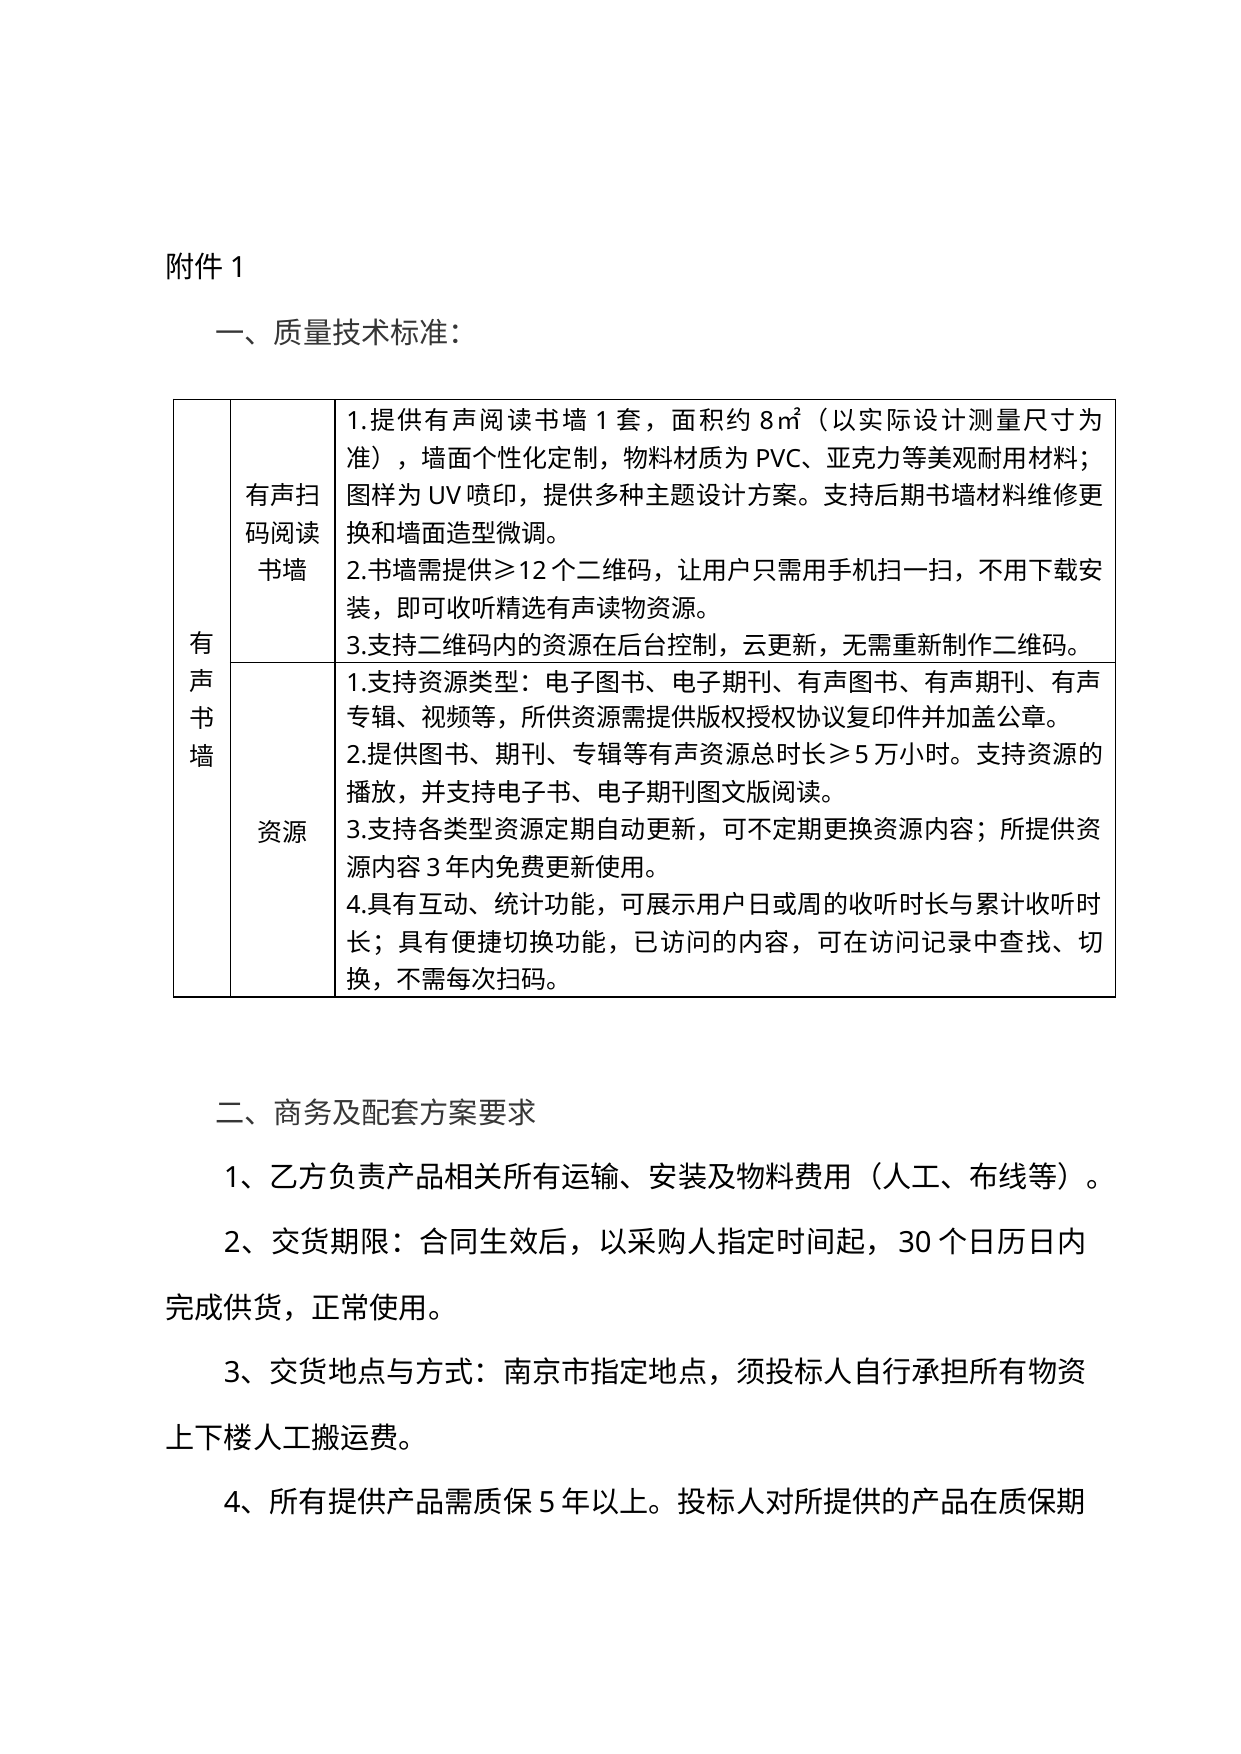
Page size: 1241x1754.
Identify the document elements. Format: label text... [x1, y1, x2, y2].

text 一、质量技术标准： [165, 298, 1087, 363]
table_header 有声扫码阅读书墙 [231, 400, 334, 662]
table_cell 1.支持资源类型：电子图书、电子期刊、有声图书、有声期刊、有声专辑、视频等，所供资源需提供版权授权协议复印件并加盖公章。 2.提供图书、期刊、专辑等有声资源总时长≥5万小时。支持资源的播放，并支持电子书、电子期刊图文版阅读。 3.支持各类型资源定期自动更新，可不定期更换资源内容；所提供资源内容3年内免费更新使用。 4.具有互动、统计功能，可展示用户日或周的收听时长与累计收听时长；具有便捷切换功能，已访问的内容，可在访问记录中查找、切换，不需每次扫码。 [336, 663, 1115, 996]
table_header 1.提供有声阅读书墙1套，面积约8㎡（以实际设计测量尺寸为准），墙面个性化定制，物料材质为PVC、亚克力等美观耐用材料；图样为UV喷印，提供多种主题设计方案。支持后期书墙材料维修更换和墙面造型微调。 2.书墙需提供≥12个二维码，让用户只需用手机扫一扫，不用下载安装，即可收听精选有声读物资源。 3.支持二维码内的资源在后台控制，云更新，无需重新制作二维码。 [336, 400, 1115, 662]
table_header 有声书墙 [174, 400, 230, 996]
text 二、商务及配套方案要求 [165, 1078, 1087, 1143]
table_cell 资源 [231, 663, 334, 996]
text 2、交货期限：合同生效后，以采购人指定时间起，30个日历日内完成供货，正常使用。 [165, 1208, 1087, 1338]
text 附件1 [165, 233, 1087, 298]
text 3、交货地点与方式：南京市指定地点，须投标人自行承担所有物资上下楼人工搬运费。 [165, 1338, 1087, 1468]
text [165, 1468, 1087, 1533]
text 1、乙方负责产品相关所有运输、安装及物料费用（人工、布线等）。 [165, 1143, 1087, 1208]
